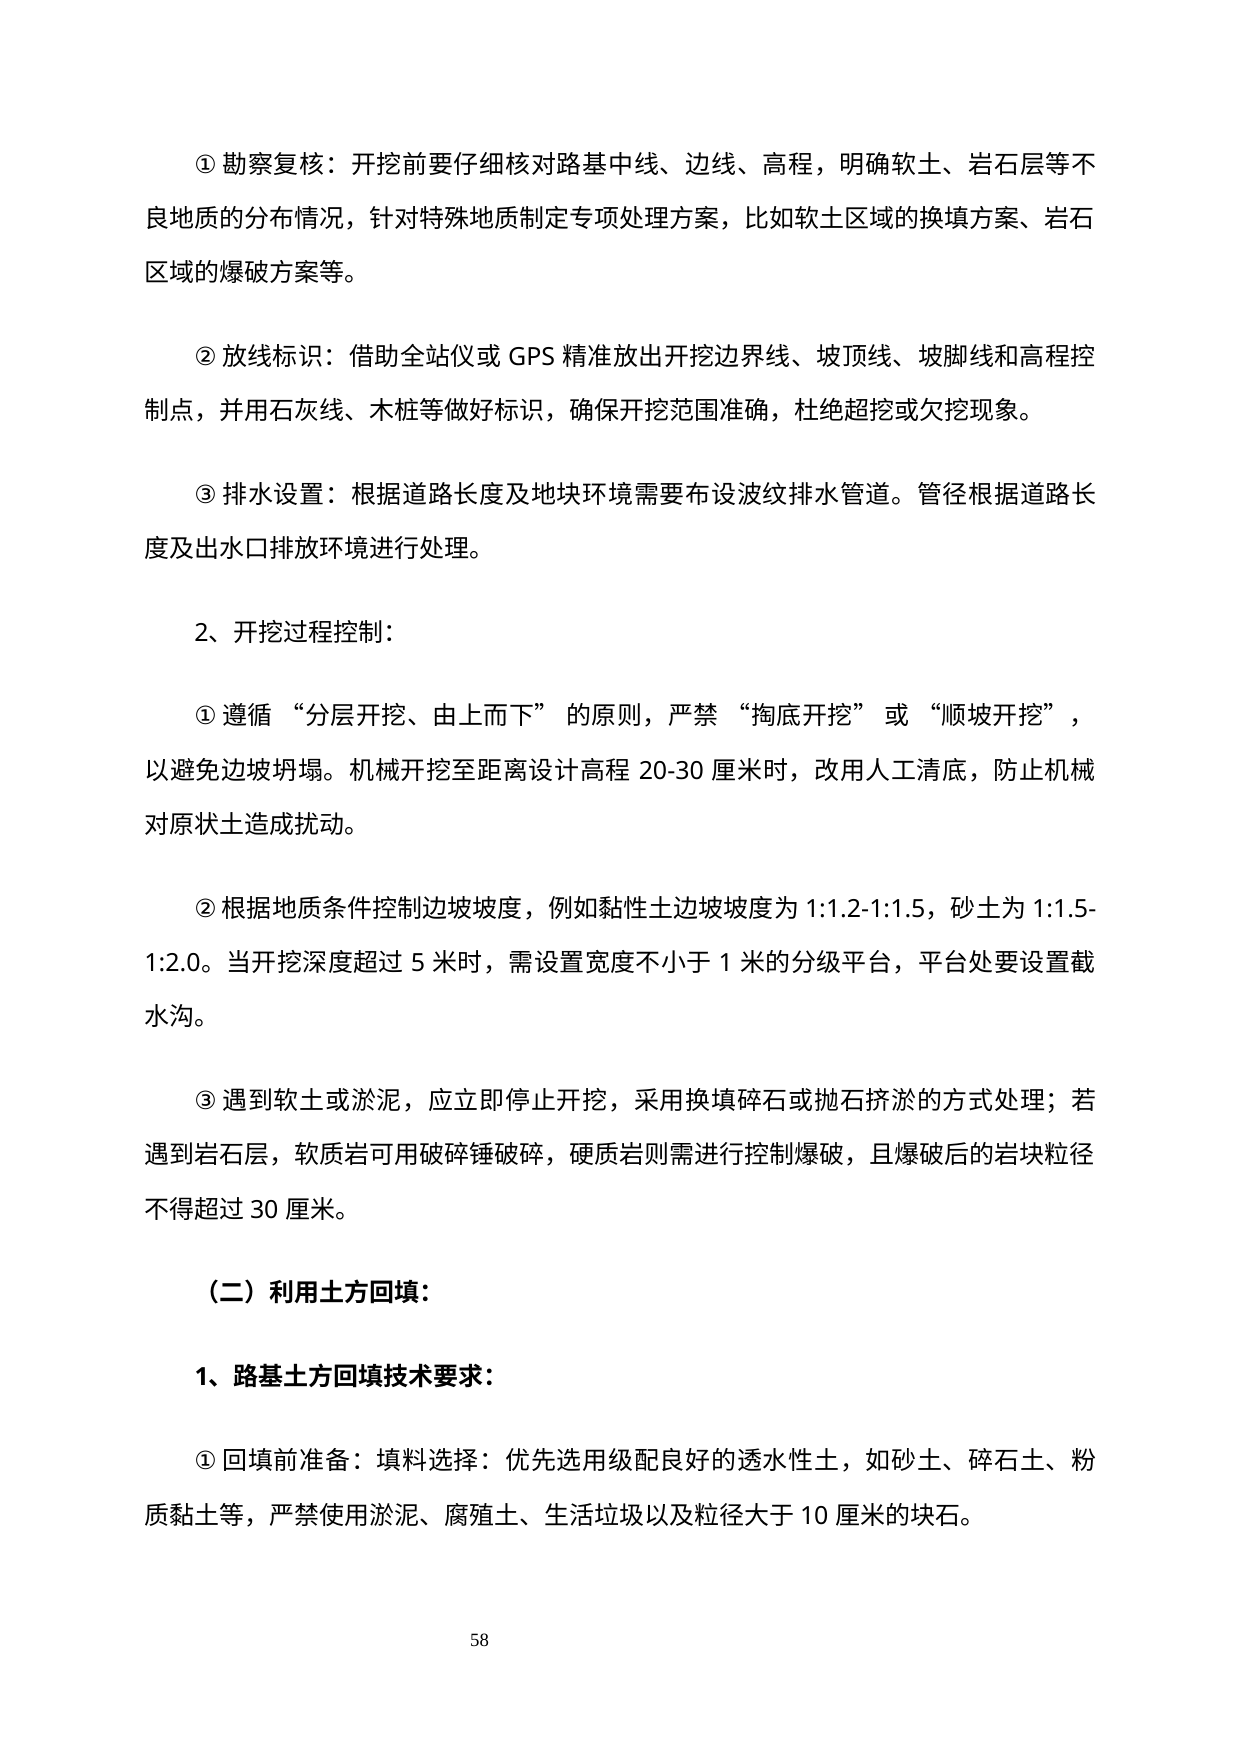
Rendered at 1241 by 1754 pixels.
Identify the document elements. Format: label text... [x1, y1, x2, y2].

list ③遇到软土或淤泥，应立即停止开挖，采用换填碎石或抛石挤淤的方式处理；若遇到岩石层，软质岩可用破碎锤破碎，硬质岩则需进行控制爆破，且爆破后的岩块粒径不得超过 30 厘米。 [144, 1080, 1096, 1225]
list ②放线标识：借助全站仪或 GPS 精准放出开挖边界线、坡顶线、坡脚线和高程控制点，并用石灰线、木桩等做好标识，确保开挖范围准确，杜绝超挖或欠挖现象。 [144, 336, 1096, 427]
list 2、开挖过程控制： [144, 612, 1096, 648]
list ①勘察复核：开挖前要仔细核对路基中线、边线、高程，明确软土、岩石层等不良地质的分布情况，针对特殊地质制定专项处理方案，比如软土区域的换填方案、岩石区域的爆破方案等。 [144, 144, 1096, 289]
subtitle 1、路基土方回填技术要求： [144, 1356, 1096, 1392]
list ①回填前准备：填料选择：优先选用级配良好的透水性土，如砂土、碎石土、粉质黏土等，严禁使用淤泥、腐殖土、生活垃圾以及粒径大于 10 厘米的块石。 [144, 1441, 1096, 1531]
list ③排水设置：根据道路长度及地块环境需要布设波纹排水管道。管径根据道路长度及出水口排放环境进行处理。 [144, 474, 1096, 565]
list ②根据地质条件控制边坡坡度，例如黏性土边坡坡度为 1:1.2-1:1.5，砂土为 1:1.5-1:2.0。当开挖深度超过 5 米时，需设置宽度不小于 1 米的分级平台，平台处要设置截水沟。 [144, 888, 1096, 1033]
list （二）利用土方回填： [144, 1273, 1096, 1309]
list ①遵循 “分层开挖、由上而下” 的原则，严禁 “掏底开挖” 或 “顺坡开挖”，以避免边坡坍塌。机械开挖至距离设计高程 20-30 厘米时，改用人工清底，防止机械对原状土造成扰动。 [144, 696, 1096, 841]
